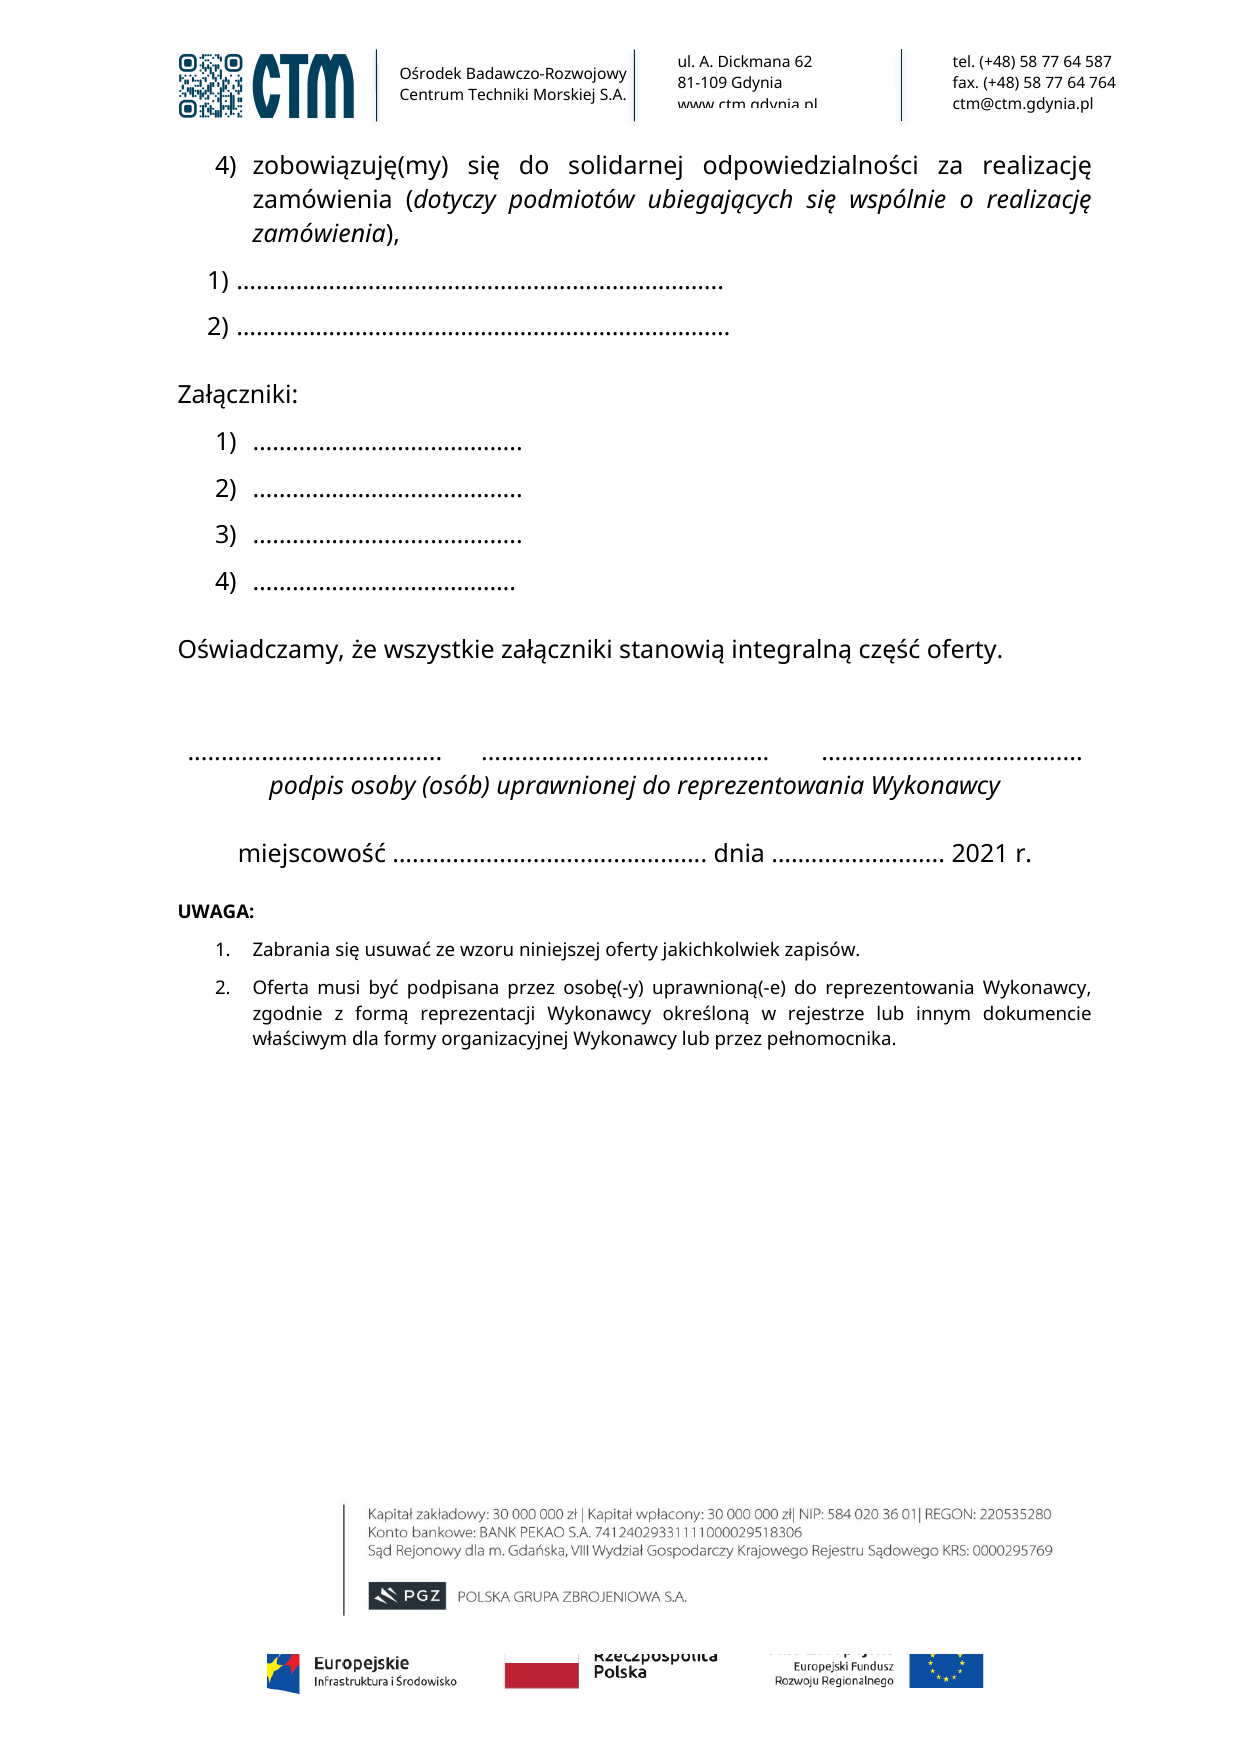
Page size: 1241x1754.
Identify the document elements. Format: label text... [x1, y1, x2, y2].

list ………………………………….. [215, 470, 1092, 504]
text ...................................... ........................................... ....................................... [177, 734, 1092, 768]
picture [176, 52, 359, 123]
list ……………………………………………………………….. [207, 262, 1092, 296]
text Oświadczamy, że wszystkie załączniki stanowią integralną część oferty. [177, 631, 1092, 666]
text miejscowość …............................................ dnia …….................... 2021 r. [177, 836, 1092, 870]
list zobowiązuję(my) się do solidarnej odpowiedzialności za realizację zamówienia (dotyczy podmiotów ubiegających się wspólnie o realizację zamówienia), [215, 148, 1092, 250]
list ………………………………….. [215, 424, 1092, 458]
list Oferta musi być podpisana przez osobę(-y) uprawnioną(-e) do reprezentowania Wykonawcy, zgodnie z formą reprezentacji Wykonawcy określoną w rejestrze lub innym dokumencie właściwym dla formy organizacyjnej Wykonawcy lub przez pełnomocnika. [215, 974, 1092, 1051]
list …………………………………. [215, 563, 1092, 597]
list ………………………………………………………………… [207, 309, 1092, 343]
list ………………………………….. [215, 517, 1092, 551]
list Zabrania się usuwać ze wzoru niniejszej oferty jakichkolwiek zapisów. [215, 936, 1092, 962]
text Załączniki: [177, 377, 1092, 411]
text podpis osoby (osób) uprawnionej do reprezentowania Wykonawcy [177, 768, 1092, 802]
text UWAGA: [177, 898, 1092, 924]
picture [177, 1478, 1123, 1709]
